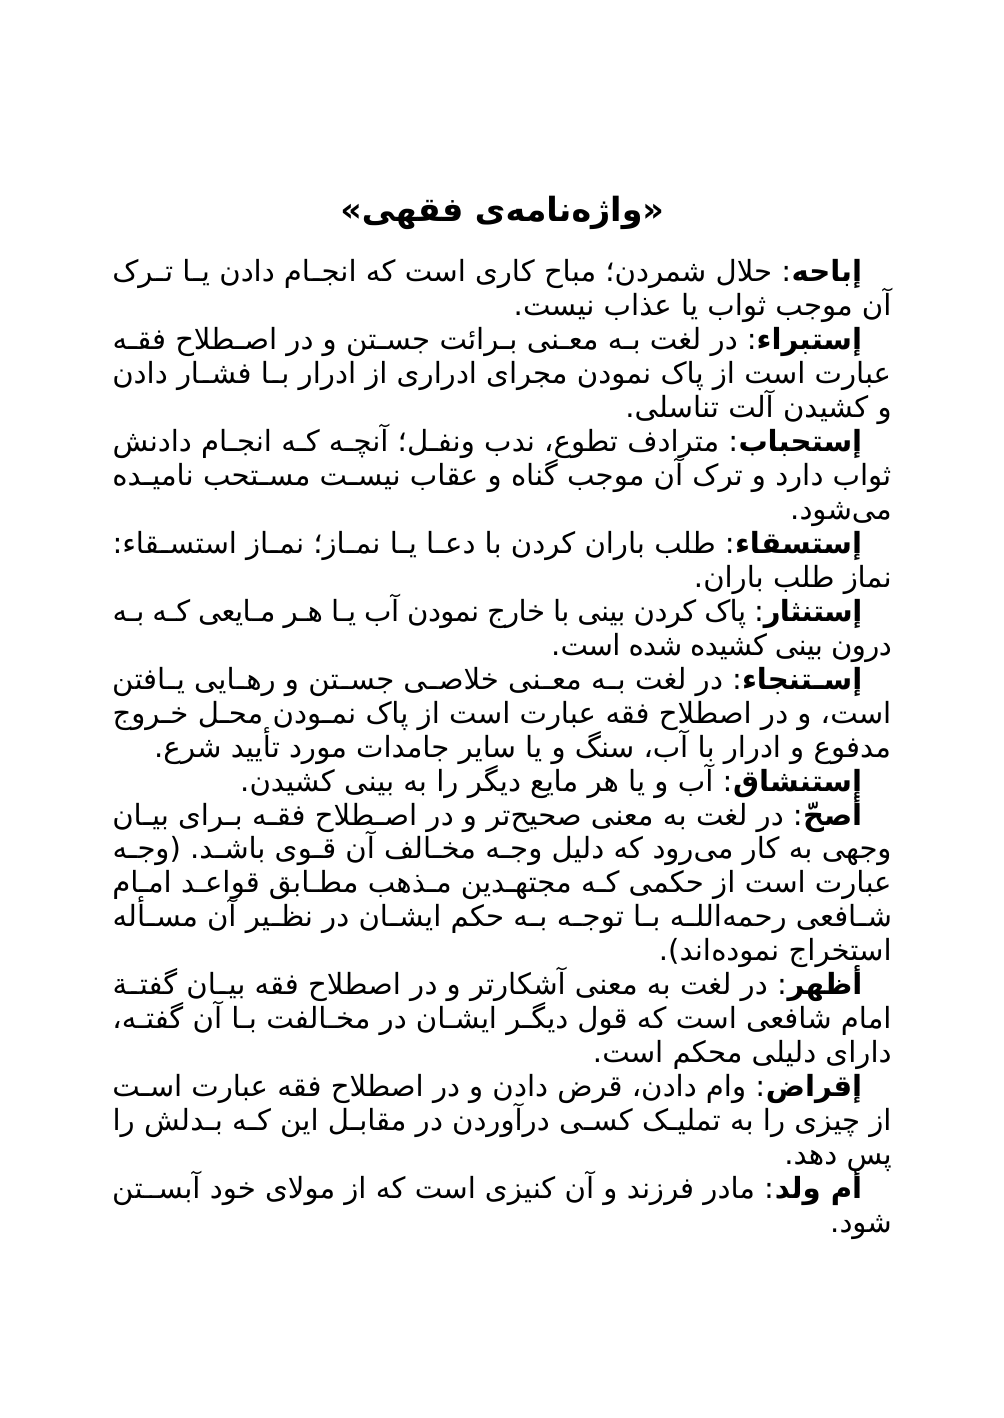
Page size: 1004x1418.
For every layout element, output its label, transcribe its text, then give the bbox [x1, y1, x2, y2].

text إستبراء: در لغت به معنی برائت جستن و در اصطلاح فقه عبارت است از پاک نمودن مجرای ادراری از ادرار با فشار دادن و کشیدن آلت تناسلی. [112, 322, 892, 424]
text إستنجاء: در لغت به معنی خلاصی جستن و رهایی یافتن است، و در اصطلاح فقه عبارت است از پاک نمودن محل خروج مدفوع و ادرار با آب، سنگ و یا سایر جامدات مورد تأیید شرع. [112, 662, 892, 764]
text إقراض: وام دادن، قرض دادن و در اصطلاح فقه عبارت است از چیزی را به تملیک کسی درآوردن در مقابل این که بدلش را پس دهد. [112, 1069, 892, 1171]
text إستنشاق: آب و یا هر مایع دیگر را به بینی کشیدن. [112, 764, 892, 798]
text أم ولد: مادر فرزند و آن کنیزی است که از مولای خود آبستن شود. [112, 1171, 892, 1239]
text إستحباب: مترادف تطوع، ندب ونفل؛ آنچه که انجام دادنش ثواب دارد و ترک آن موجب گناه و عقاب نیست مستحب نامیده می‌شود. [112, 424, 892, 526]
text إباحه: حلال شمردن؛ مباح کاری است که انجام دادن یا ترک آن موجب ثواب یا عذاب نیست. [112, 254, 892, 322]
text «واژه‌نامه‌ی فقهی» [112, 191, 892, 229]
text إستنثار: پاک کردن بینی با خارج نمودن آب یا هر مایعی که به درون بینی کشیده شده است. [112, 594, 892, 662]
text أظهر: در لغت به معنی آشکارتر و در اصطلاح فقه بیان گفتة امام شافعی است که قول دیگر ایشان در مخالفت با آن گفته، دارای دلیلی محکم است. [112, 968, 892, 1069]
text إستسقاء: طلب باران کردن با دعا یا نماز؛ نماز استسقاء: نماز طلب باران. [112, 526, 892, 594]
text أصحّ: در لغت به معنی صحیح‌تر و در اصطلاح فقه برای بیان وجهی به کار می‌رود که دلیل وجه مخالف آن قوی باشد. (وجه عبارت است از حکمی که مجتهدین مذهب مطابق قواعد امام شافعی رحمه‌الله با توجه به حکم ایشان در نظیر آن مسأله استخراج نموده‌اند). [112, 798, 892, 968]
